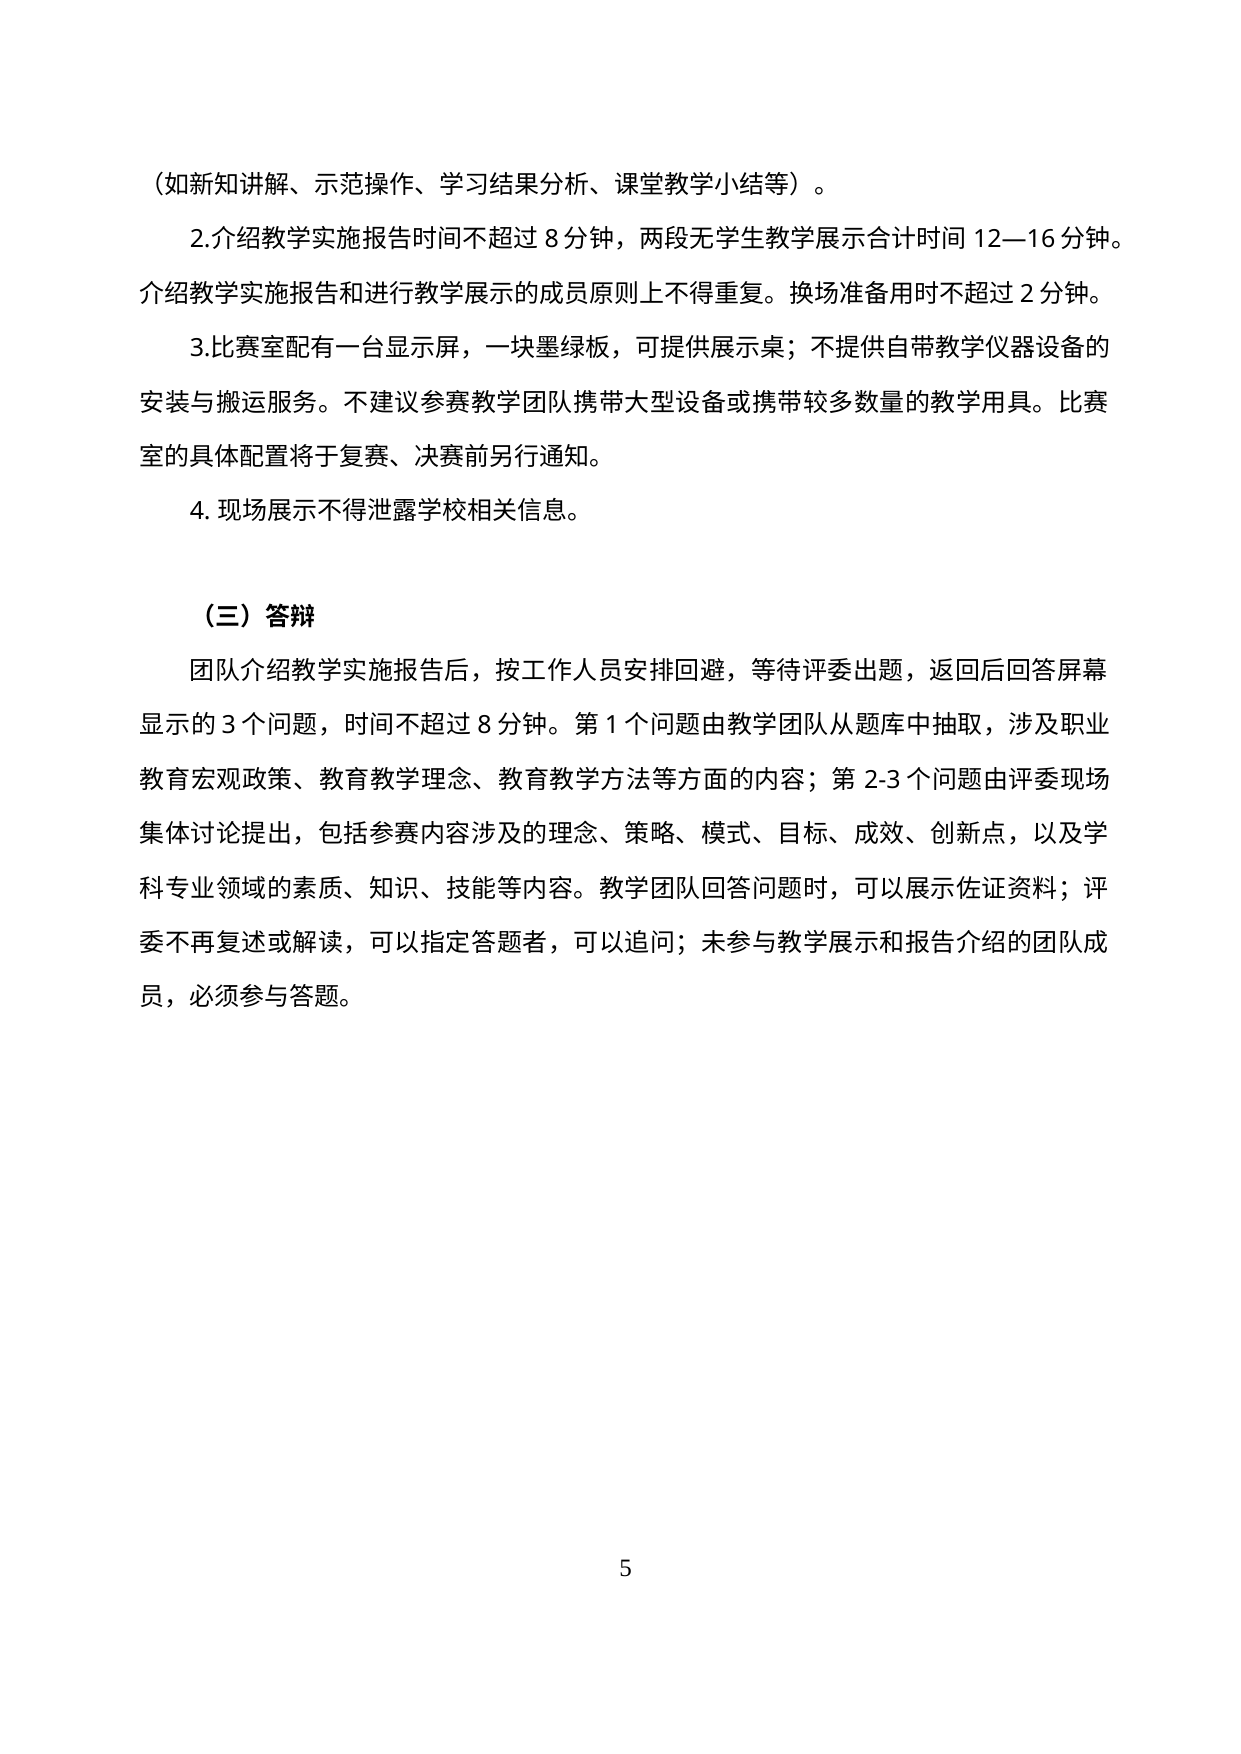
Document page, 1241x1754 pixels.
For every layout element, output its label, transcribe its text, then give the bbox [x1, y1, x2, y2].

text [139, 164, 1111, 201]
text 3.比赛室配有一台显示屏，一块墨绿板，可提供展示桌；不提供自带教学仪器设备的安装与搬运服务。不建议参赛教学团队携带大型设备或携带较多数量的教学用具。比赛室的具体配置将于复赛、决赛前另行通知。 [139, 328, 1111, 473]
text 4. 现场展示不得泄露学校相关信息。 [139, 491, 1111, 527]
text 团队介绍教学实施报告后，按工作人员安排回避，等待评委出题，返回后回答屏幕显示的3个问题，时间不超过8分钟。第1个问题由教学团队从题库中抽取，涉及职业教育宏观政策、教育教学理念、教育教学方法等方面的内容；第2-3个问题由评委现场集体讨论提出，包括参赛内容涉及的理念、策略、模式、目标、成效、创新点，以及学科专业领域的素质、知识、技能等内容。教学团队回答问题时，可以展示佐证资料；评委不再复述或解读，可以指定答题者，可以追问；未参与教学展示和报告介绍的团队成员，必须参与答题。 [139, 651, 1111, 1013]
text （三）答辩 [139, 596, 1111, 632]
text 2.介绍教学实施报告时间不超过8分钟，两段无学生教学展示合计时间12—16分钟。介绍教学实施报告和进行教学展示的成员原则上不得重复。换场准备用时不超过2分钟。 [139, 219, 1111, 309]
